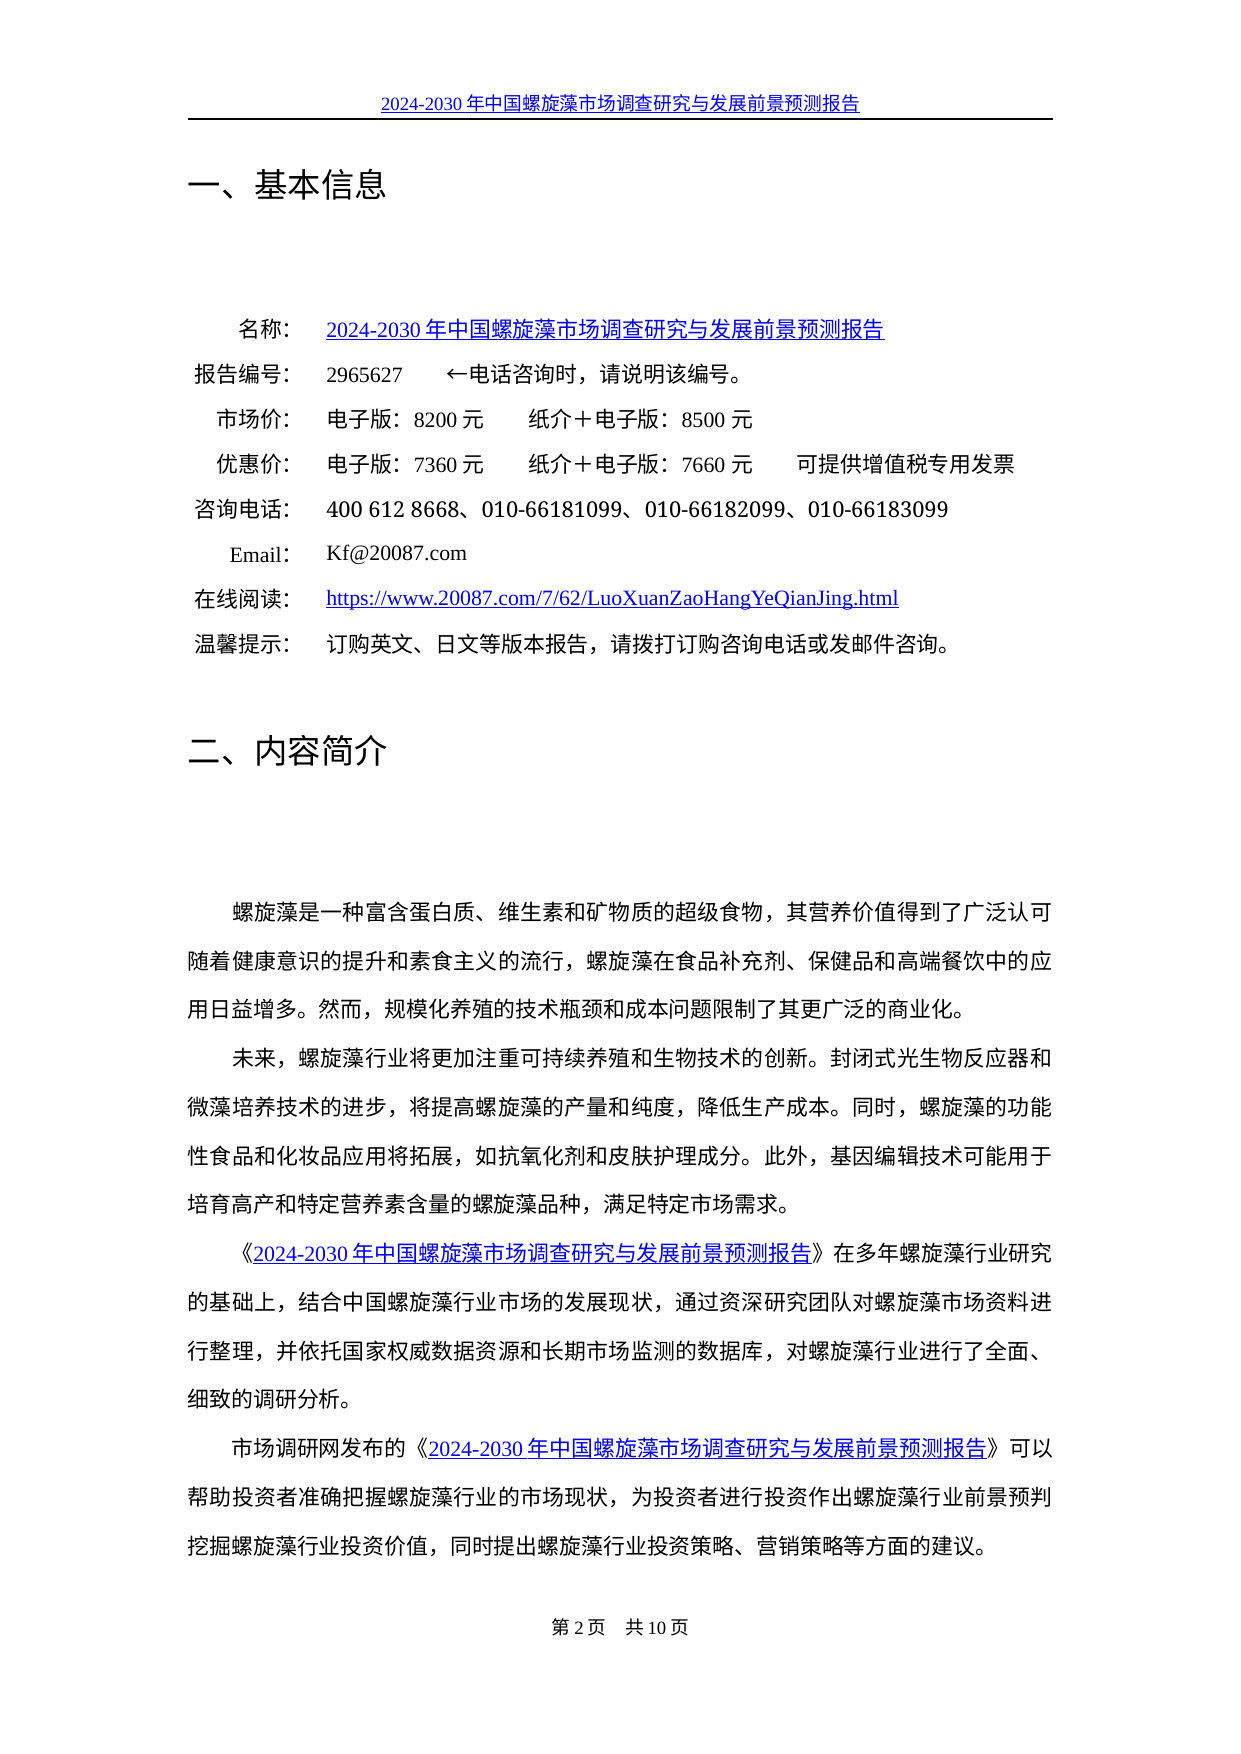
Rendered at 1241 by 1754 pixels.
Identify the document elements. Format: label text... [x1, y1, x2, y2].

table_cell 400 612 8668、010-66181099、010-66182099、010-66183099 [315, 492, 1073, 537]
table_cell 报告编号： [167, 357, 315, 402]
table_cell 优惠价： [167, 447, 315, 492]
table_cell 电子版：8200 元 纸介＋电子版：8500 元 [315, 402, 1073, 447]
table_cell 咨询电话： [167, 492, 315, 537]
table_cell 温馨提示： [167, 627, 315, 672]
title 一、基本信息 [187, 150, 1053, 215]
table_cell 2965627 ←电话咨询时，请说明该编号。 [315, 357, 1073, 402]
table_header 2024-2030年中国螺旋藻市场调查研究与发展前景预测报告 [315, 312, 1073, 357]
table_cell 订购英文、日文等版本报告，请拨打订购咨询电话或发邮件咨询。 [315, 627, 1073, 672]
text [187, 894, 1053, 1561]
table_cell [315, 582, 1073, 627]
table_cell 市场价： [167, 402, 315, 447]
table_cell Kf@20087.com [315, 537, 1073, 582]
table_header 名称： [167, 312, 315, 357]
table_cell Email： [167, 537, 315, 582]
table_cell 电子版：7360 元 纸介＋电子版：7660 元 可提供增值税专用发票 [315, 447, 1073, 492]
title 二、内容简介 [187, 717, 1053, 782]
table_cell 在线阅读： [167, 582, 315, 627]
